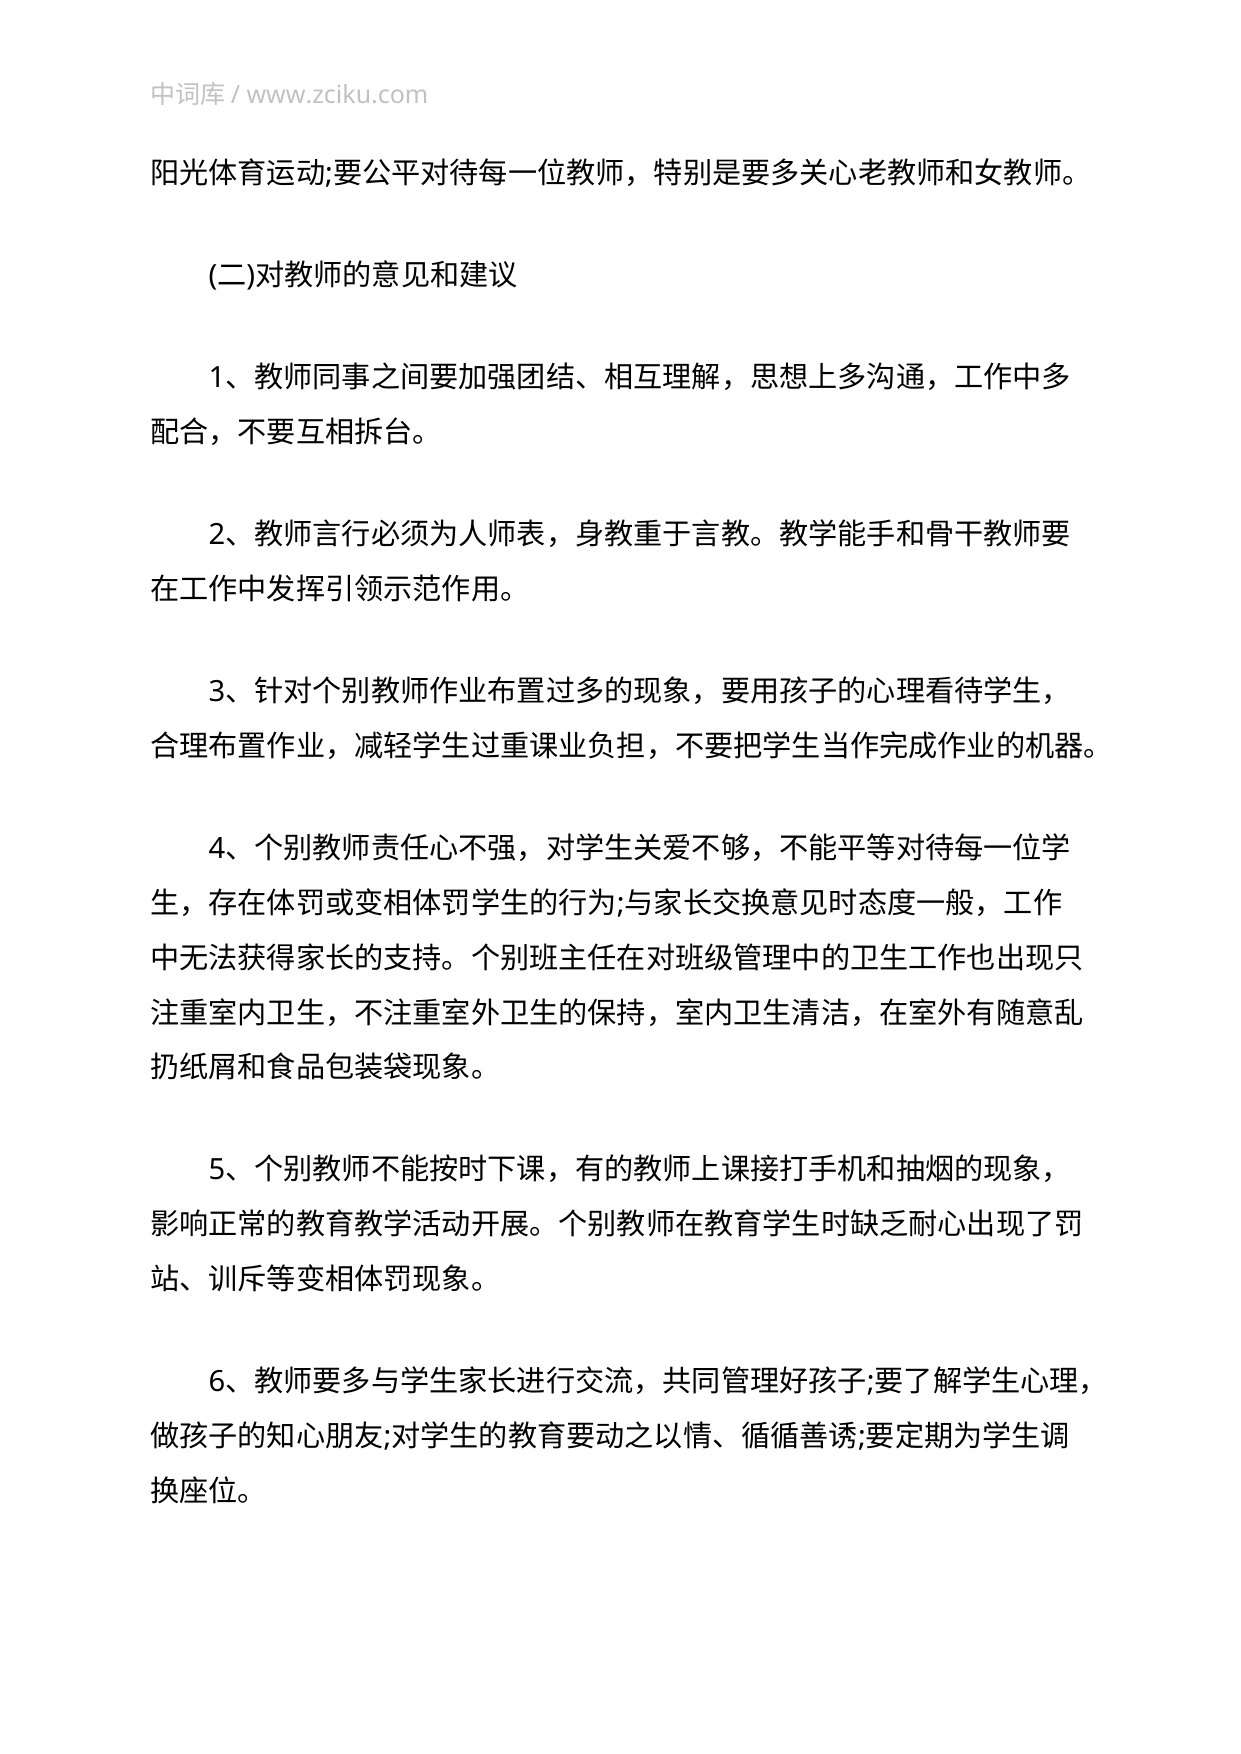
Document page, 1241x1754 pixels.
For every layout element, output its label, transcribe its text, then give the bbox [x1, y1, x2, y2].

text 2、教师言行必须为人师表，身教重于言教。教学能手和骨干教师要在工作中发挥引领示范作用。 [150, 511, 1090, 608]
text 3、针对个别教师作业布置过多的现象，要用孩子的心理看待学生，合理布置作业，减轻学生过重课业负担，不要把学生当作完成作业的机器。 [150, 667, 1090, 765]
text 5、个别教师不能按时下课，有的教师上课接打手机和抽烟的现象，影响正常的教育教学活动开展。个别教师在教育学生时缺乏耐心出现了罚站、训斥等变相体罚现象。 [150, 1146, 1090, 1298]
text 4、个别教师责任心不强，对学生关爱不够，不能平等对待每一位学生，存在体罚或变相体罚学生的行为;与家长交换意见时态度一般，工作中无法获得家长的支持。个别班主任在对班级管理中的卫生工作也出现只注重室内卫生，不注重室外卫生的保持，室内卫生清洁，在室外有随意乱扔纸屑和食品包装袋现象。 [150, 824, 1090, 1086]
text 1、教师同事之间要加强团结、相互理解，思想上多沟通，工作中多配合，不要互相拆台。 [150, 354, 1090, 451]
text (二)对教师的意见和建议 [150, 252, 1090, 294]
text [150, 150, 1090, 192]
text 6、教师要多与学生家长进行交流，共同管理好孩子;要了解学生心理，做孩子的知心朋友;对学生的教育要动之以情、循循善诱;要定期为学生调换座位。 [150, 1357, 1090, 1510]
